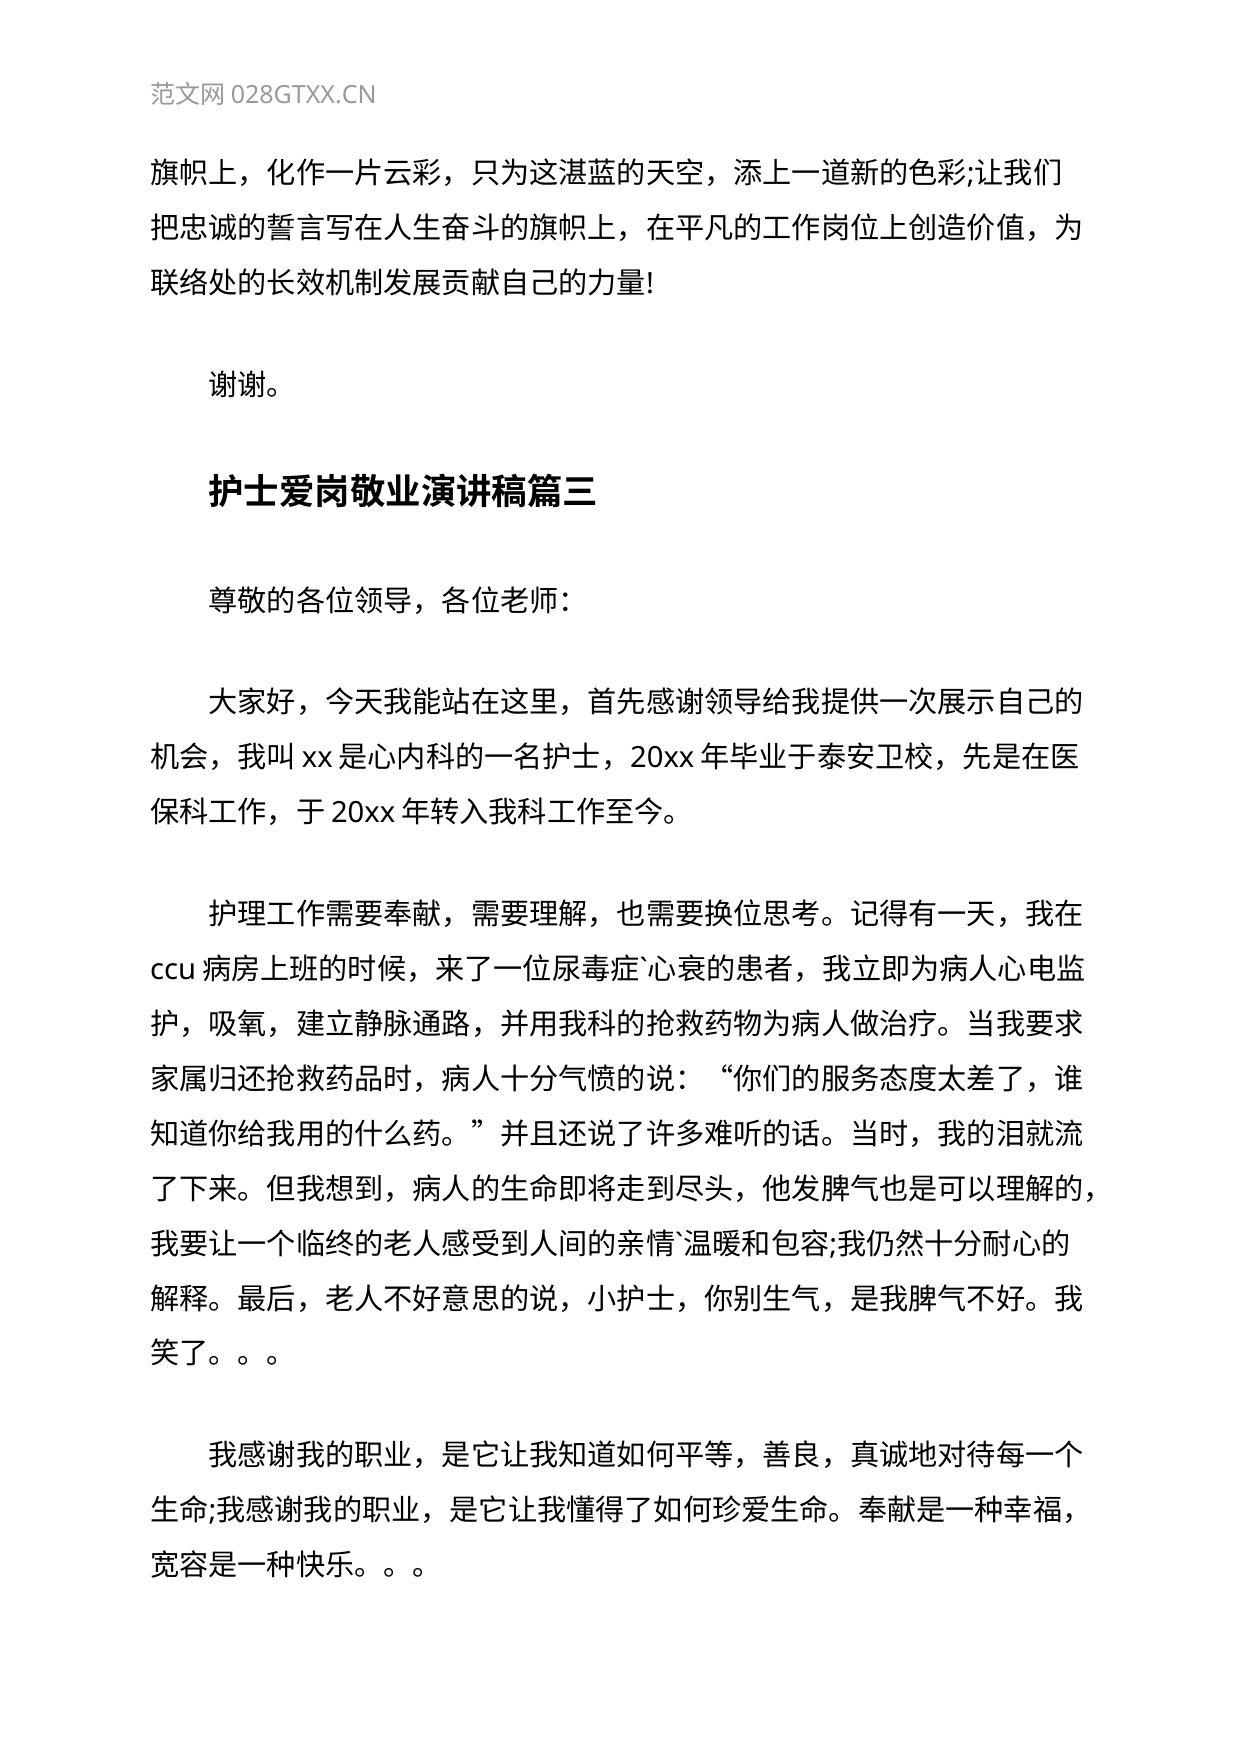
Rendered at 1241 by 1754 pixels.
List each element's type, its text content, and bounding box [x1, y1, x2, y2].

text 我感谢我的职业，是它让我知道如何平等，善良，真诚地对待每一个生命;我感谢我的职业，是它让我懂得了如何珍爱生命。奉献是一种幸福，宽容是一种快乐。。。 [150, 1432, 1090, 1584]
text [150, 150, 1090, 302]
text 大家好，今天我能站在这里，首先感谢领导给我提供一次展示自己的机会，我叫xx是心内科的一名护士，20xx年毕业于泰安卫校，先是在医保科工作，于20xx年转入我科工作至今。 [150, 679, 1090, 831]
text 护士爱岗敬业演讲稿篇三 [150, 464, 1090, 515]
text 护理工作需要奉献，需要理解，也需要换位思考。记得有一天，我在ccu病房上班的时候，来了一位尿毒症`心衰的患者，我立即为病人心电监护，吸氧，建立静脉通路，并用我科的抢救药物为病人做治疗。当我要求家属归还抢救药品时，病人十分气愤的说：“你们的服务态度太差了，谁知道你给我用的什么药。”并且还说了许多难听的话。当时，我的泪就流了下来。但我想到，病人的生命即将走到尽头，他发脾气也是可以理解的，我要让一个临终的老人感受到人间的亲情`温暖和包容;我仍然十分耐心的解释。最后，老人不好意思的说，小护士，你别生气，是我脾气不好。我笑了。。。 [150, 891, 1090, 1372]
text 谢谢。 [150, 362, 1090, 404]
text 尊敬的各位领导，各位老师： [150, 577, 1090, 619]
